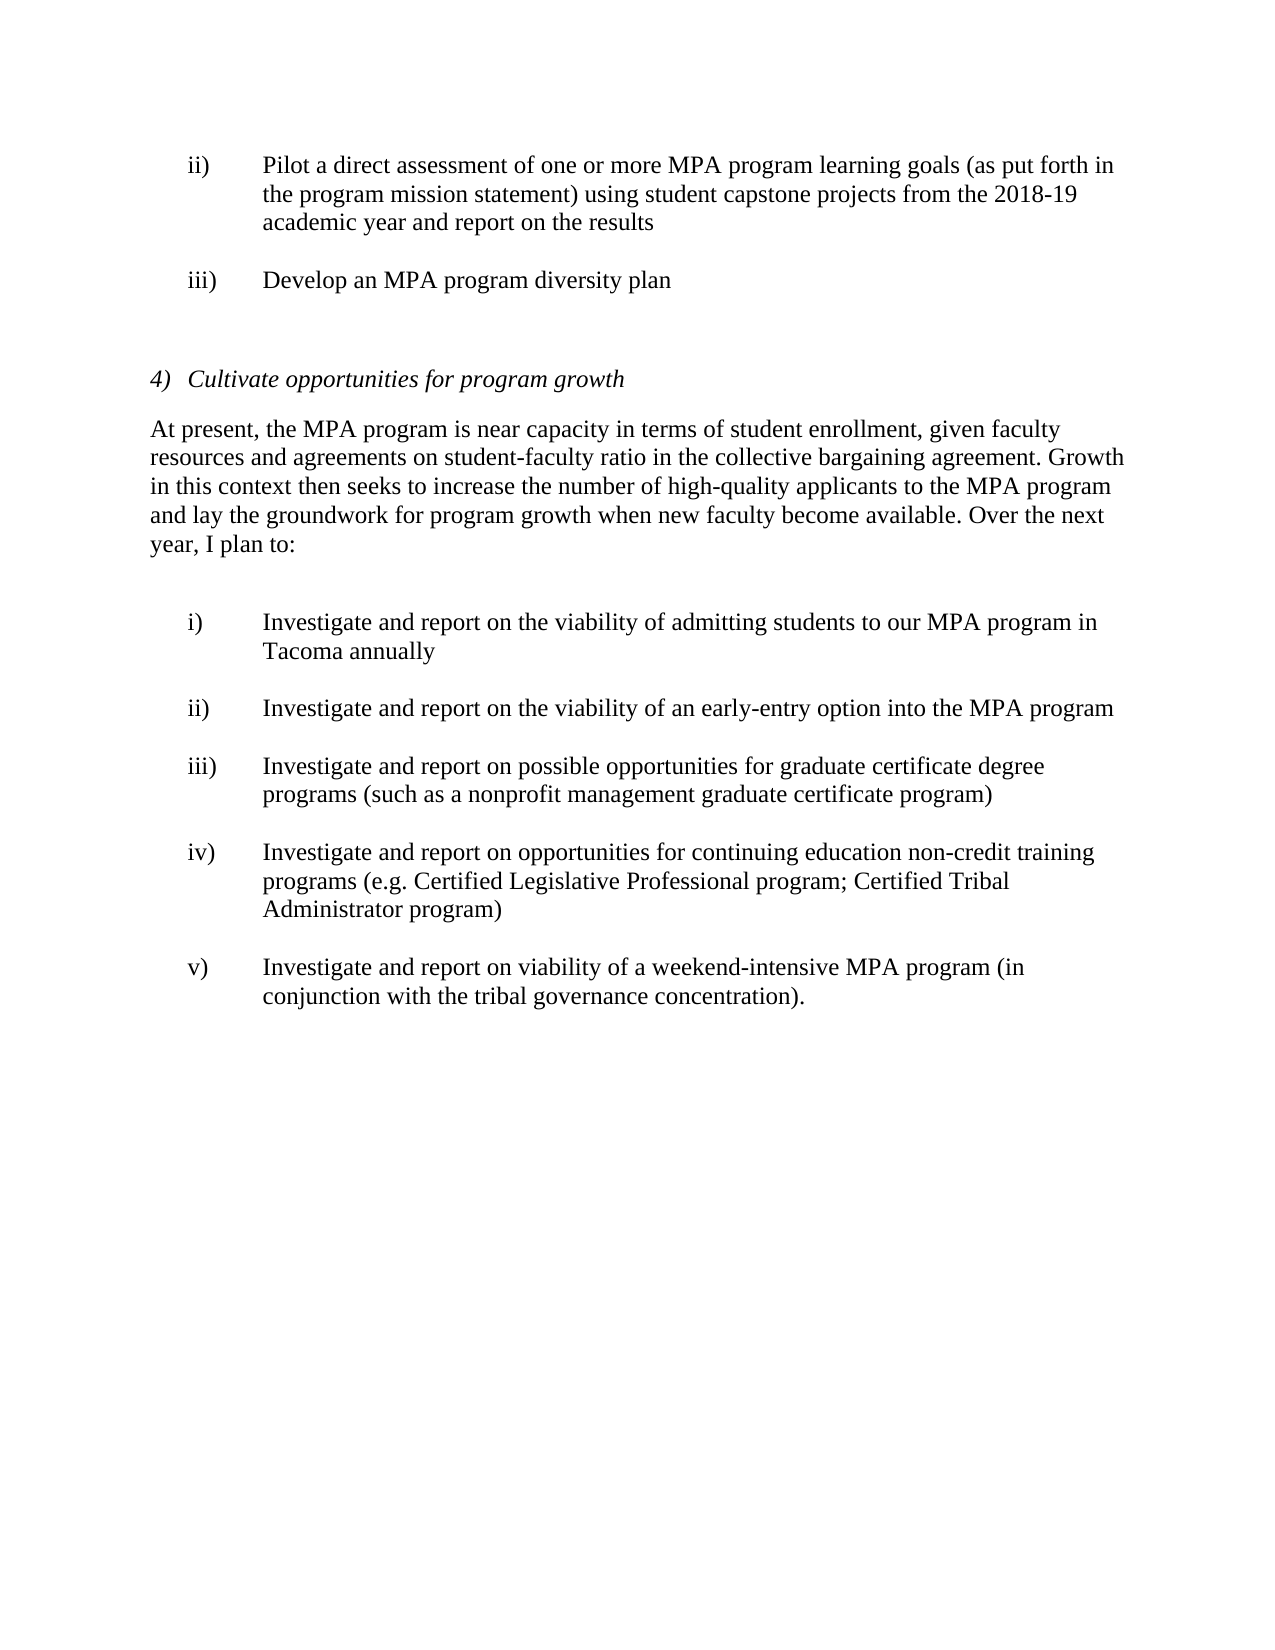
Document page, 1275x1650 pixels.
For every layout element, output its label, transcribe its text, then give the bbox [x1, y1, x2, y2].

list Investigate and report on opportunities for continuing education non-credit training programs (e.g. Certified Legislative Professional program; Certified Tribal Administrator program) [187, 837, 1125, 923]
list Investigate and report on possible opportunities for graduate certificate degree programs (such as a nonprofit management graduate certificate program) [187, 751, 1125, 808]
list Pilot a direct assessment of one or more MPA program learning goals (as put forth in the program mission statement) using student capstone projects from the 2018-19 academic year and report on the results [187, 150, 1125, 236]
list Develop an MPA program diversity plan [187, 265, 1125, 294]
list Investigate and report on the viability of an early-entry option into the MPA program [187, 693, 1125, 722]
text At present, the MPA program is near capacity in terms of student enrollment, given faculty resources and agreements on student-faculty ratio in the collective bargaining agreement. Growth in this context then seeks to increase the number of high-quality applicants to the MPA program and lay the groundwork for program growth when new faculty become available. Over the next year, I plan to: [150, 414, 1125, 557]
list Investigate and report on viability of a weekend-intensive MPA program (in conjunction with the tribal governance concentration). [187, 952, 1125, 1009]
list Cultivate opportunities for program growth [150, 364, 1125, 393]
list Investigate and report on the viability of admitting students to our MPA program in Tacoma annually [187, 607, 1125, 664]
